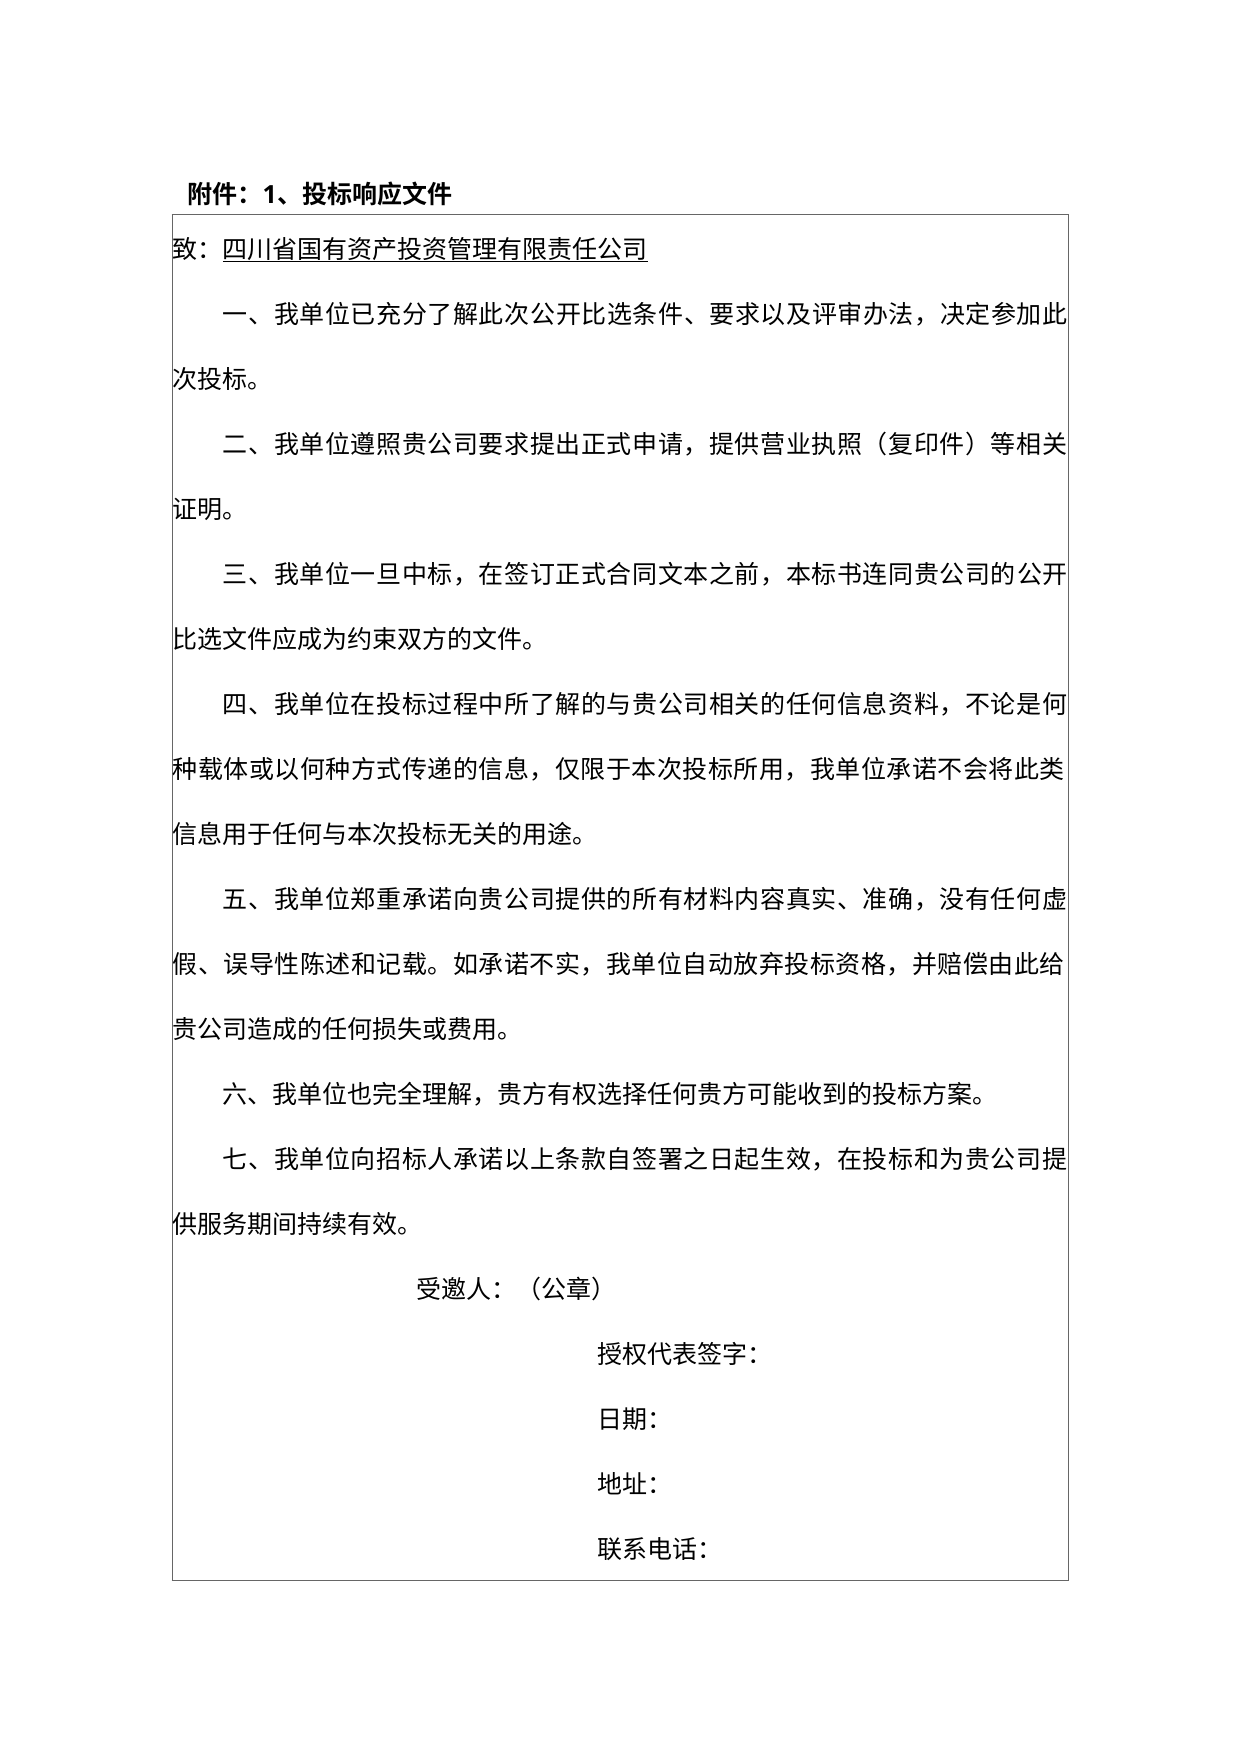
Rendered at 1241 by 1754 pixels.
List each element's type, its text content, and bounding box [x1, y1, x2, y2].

table_header 致：四川省国有资产投资管理有限责任公司 一、我单位已充分了解此次公开比选条件、要求以及评审办法，决定参加此次投标。 二、我单位遵照贵公司要求提出正式申请，提供营业执照（复印件）等相关证明。 三、我单位一旦中标，在签订正式合同文本之前，本标书连同贵公司的公开比选文件应成为约束双方的文件。 四、我单位在投标过程中所了解的与贵公司相关的任何信息资料，不论是何种载体或以何种方式传递的信息，仅限于本次投标所用，我单位承诺不会将此类信息用于任何与本次投标无关的用途。 五、我单位郑重承诺向贵公司提供的所有材料内容真实、准确，没有任何虚假、误导性陈述和记载。如承诺不实，我单位自动放弃投标资格，并赔偿由此给贵公司造成的任何损失或费用。 六、我单位也完全理解，贵方有权选择任何贵方可能收到的投标方案。 七、我单位向招标人承诺以上条款自签署之日起生效，在投标和为贵公司提供服务期间持续有效。 受邀人：（公章） 授权代表签字： 日期： 地址： 联系电话： [173, 215, 1068, 1580]
subtitle 附件：1、投标响应文件 [187, 162, 1053, 214]
